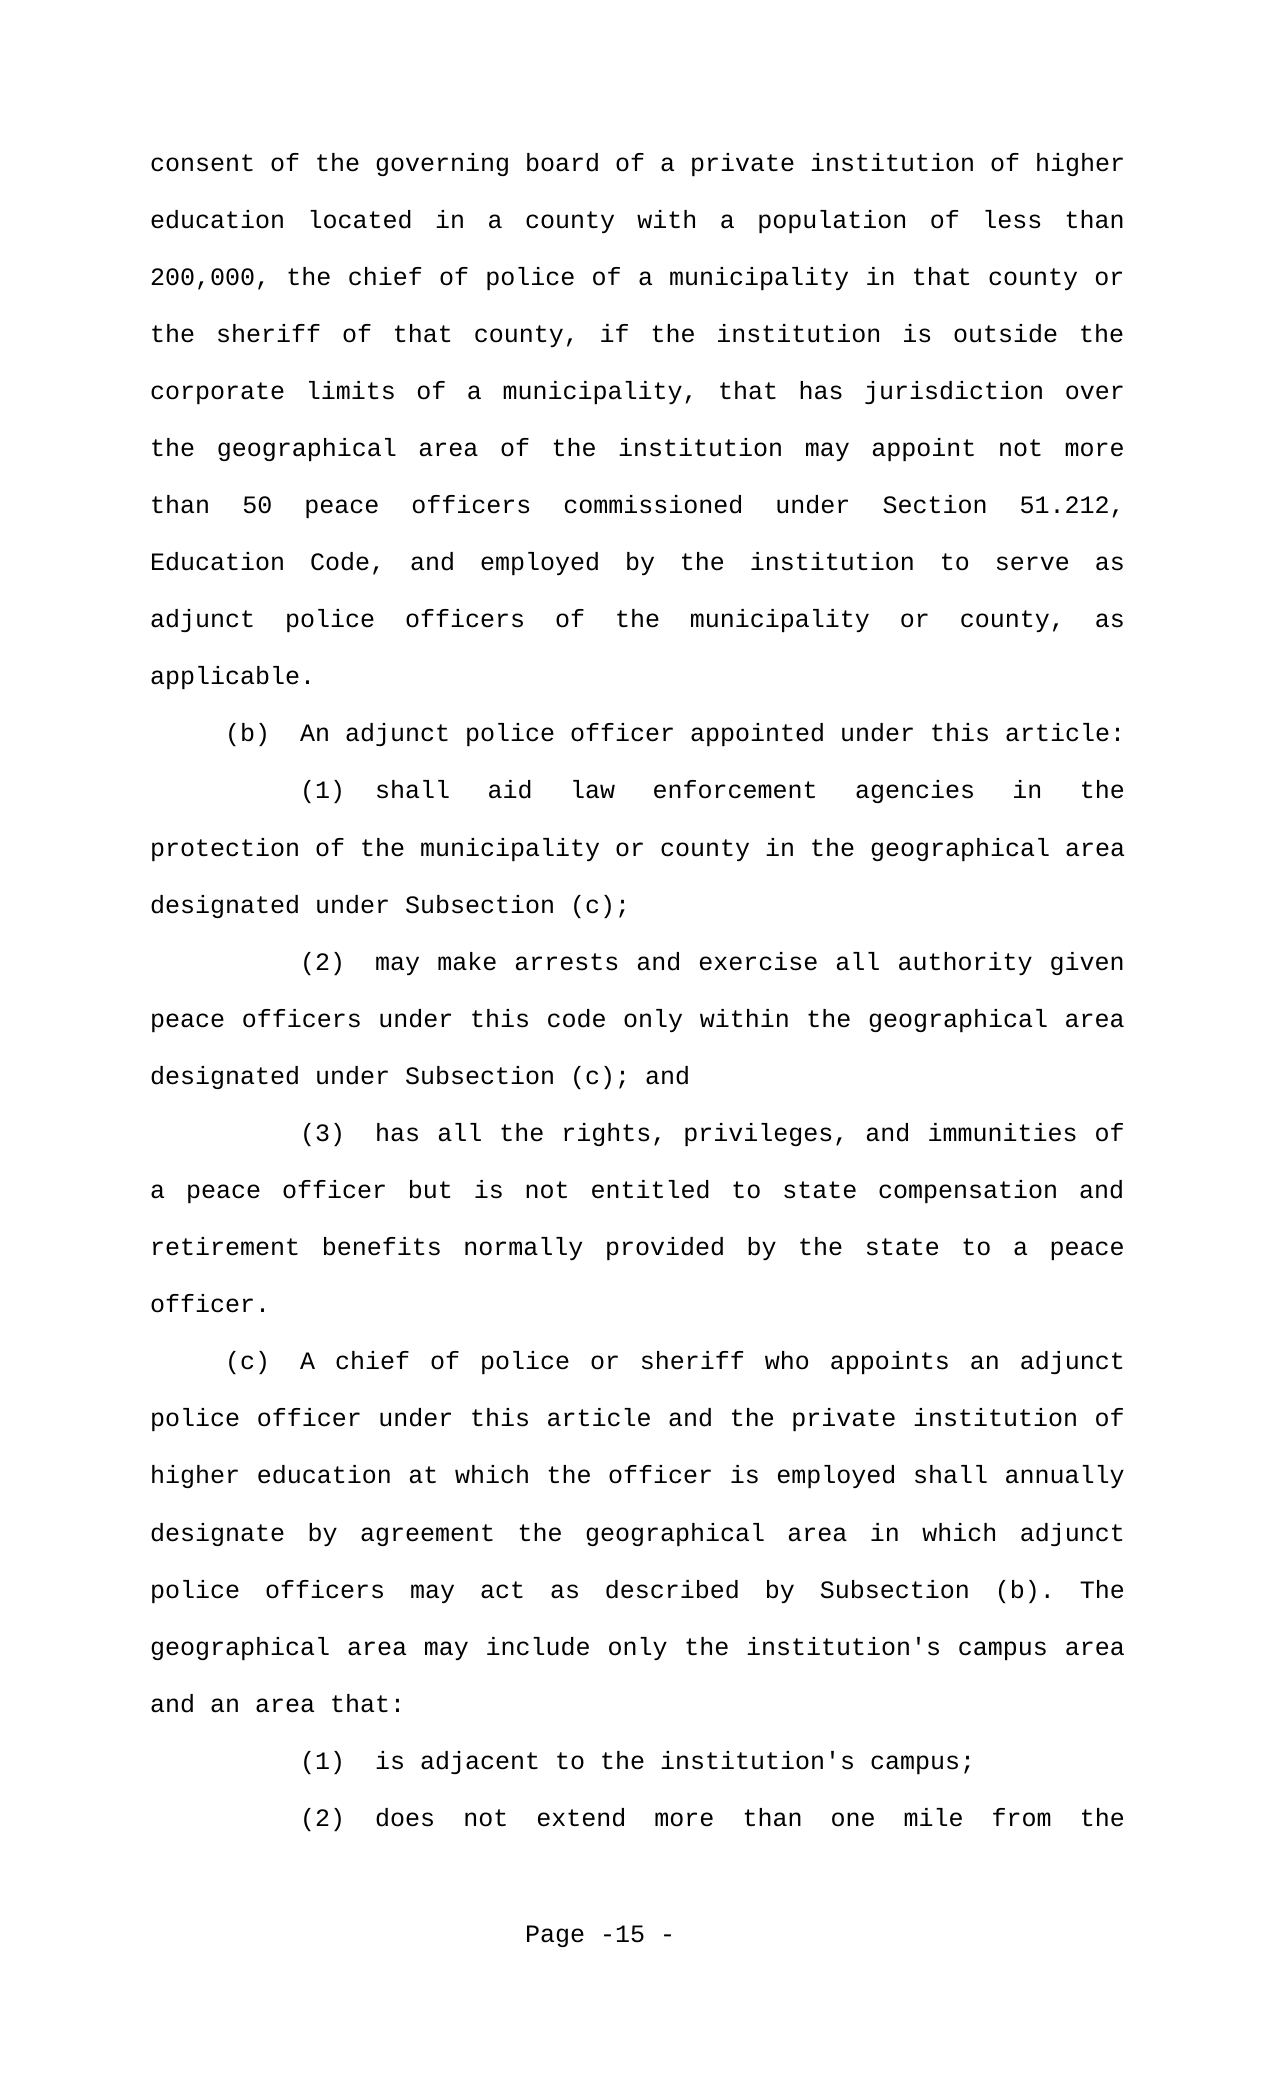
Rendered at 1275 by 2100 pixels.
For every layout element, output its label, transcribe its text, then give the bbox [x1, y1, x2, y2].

text (2) does not extend more than one mile from the perimeter of the institution's campus; and [150, 1805, 1125, 1834]
text (1) is adjacent to the institution's campus; [150, 1748, 1125, 1777]
text (b) An adjunct police officer appointed under this article: [150, 721, 1125, 749]
text (1) shall aid law enforcement agencies in the protection of the municipality or county in the geographical area designated under Subsection (c); [150, 778, 1125, 921]
text (2) may make arrests and exercise all authority given peace officers under this code only within the geographical area designated under Subsection (c); and [150, 949, 1125, 1092]
text (c) A chief of police or sheriff who appoints an adjunct police officer under this article and the private institution of higher education at which the officer is employed shall annually designate by agreement the geographical area in which adjunct police officers may act as described by Subsection (b). The geographical area may include only the institution's campus area and an area that: [150, 1349, 1125, 1720]
text (3) has all the rights, privileges, and immunities of a peace officer but is not entitled to state compensation and retirement benefits normally provided by the state to a peace officer. [150, 1120, 1125, 1320]
